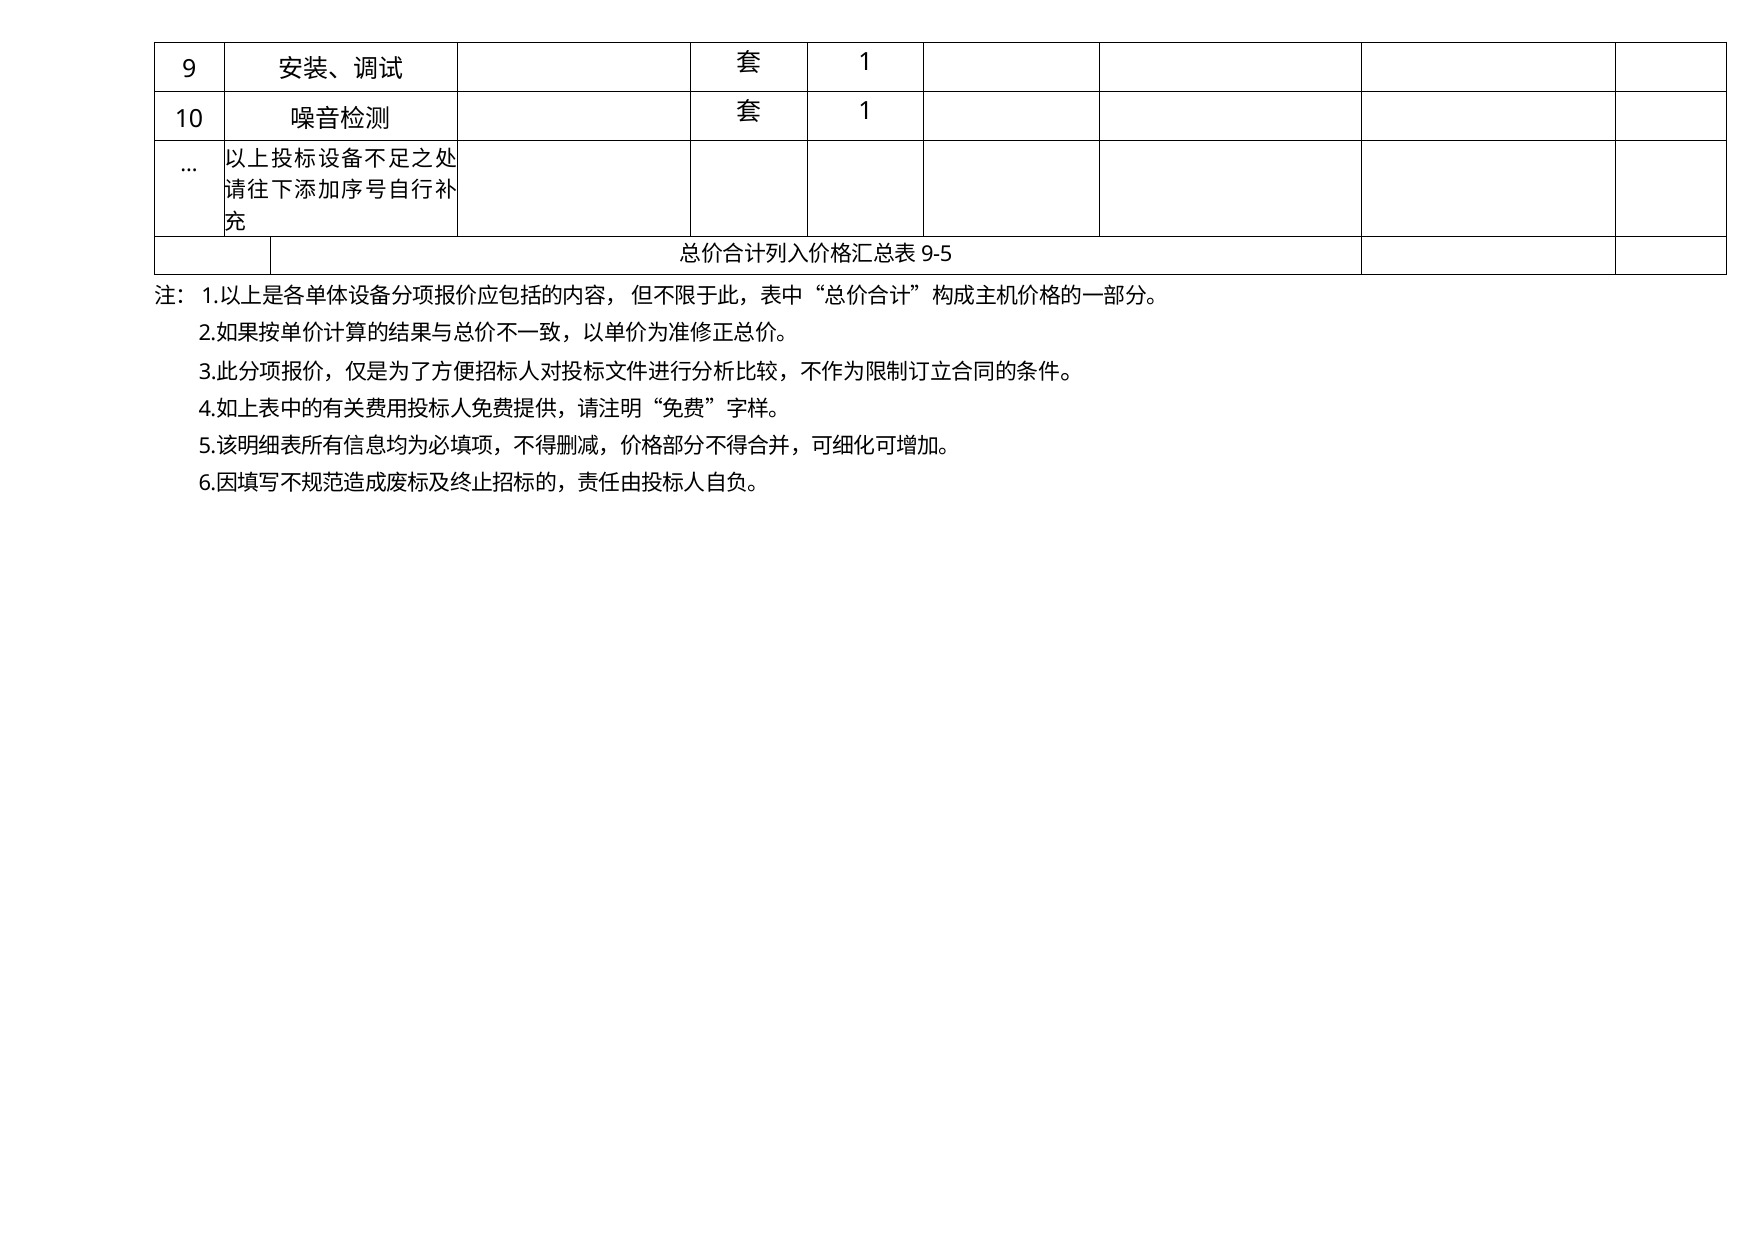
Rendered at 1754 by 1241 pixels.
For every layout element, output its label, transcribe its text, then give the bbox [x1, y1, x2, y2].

table_cell 总价合计列入价格汇总表 9-5 [271, 237, 1361, 274]
table_cell [458, 43, 690, 91]
table_cell [458, 92, 690, 140]
table_cell [1100, 141, 1361, 236]
text 6.因填写不规范造成废标及终止招标的，责任由投标人自负。 [198, 467, 1609, 496]
text 5.该明细表所有信息均为必填项，不得删减，价格部分不得合并，可细化可增加。 [198, 430, 1609, 459]
table_cell [1616, 92, 1726, 140]
table_cell [1616, 237, 1726, 274]
table_cell [808, 141, 923, 236]
text 4.如上表中的有关费用投标人免费提供，请注明“免费”字样。 [198, 393, 1609, 422]
table_cell [1616, 43, 1726, 91]
table_cell [924, 43, 1099, 91]
table_cell 安装、调试 [225, 43, 457, 91]
table_cell [1616, 141, 1726, 236]
table_cell [1100, 92, 1361, 140]
text 3.此分项报价，仅是为了方便招标人对投标文件进行分析比较，不作为限制订立合同的条件。 [198, 355, 1609, 385]
text 2.如果按单价计算的结果与总价不一致，以单价为准修正总价。 [198, 318, 1609, 347]
table_cell [458, 141, 690, 236]
text 注： 1.以上是各单体设备分项报价应包括的内容， 但不限于此，表中“总价合计”构成主机价格的一部分。 [154, 281, 1609, 309]
table_cell 10 [155, 92, 224, 140]
table_cell [924, 92, 1099, 140]
table_cell [1362, 43, 1615, 91]
table_cell [1362, 141, 1615, 236]
table_cell [155, 237, 270, 274]
table_cell 套 [691, 92, 807, 140]
table_cell [1362, 237, 1615, 274]
table_cell [924, 141, 1099, 236]
table_cell 1 [808, 43, 923, 91]
table_cell 以上投标设备不足之处请往下添加序号自行补充 [225, 141, 457, 236]
table_cell 噪音检测 [225, 92, 457, 140]
table_cell [1100, 43, 1361, 91]
table_cell [1362, 92, 1615, 140]
table_cell 套 [691, 43, 807, 91]
table_cell 9 [155, 43, 224, 91]
table_cell 1 [808, 92, 923, 140]
table_cell [691, 141, 807, 236]
table_cell … [155, 141, 224, 236]
